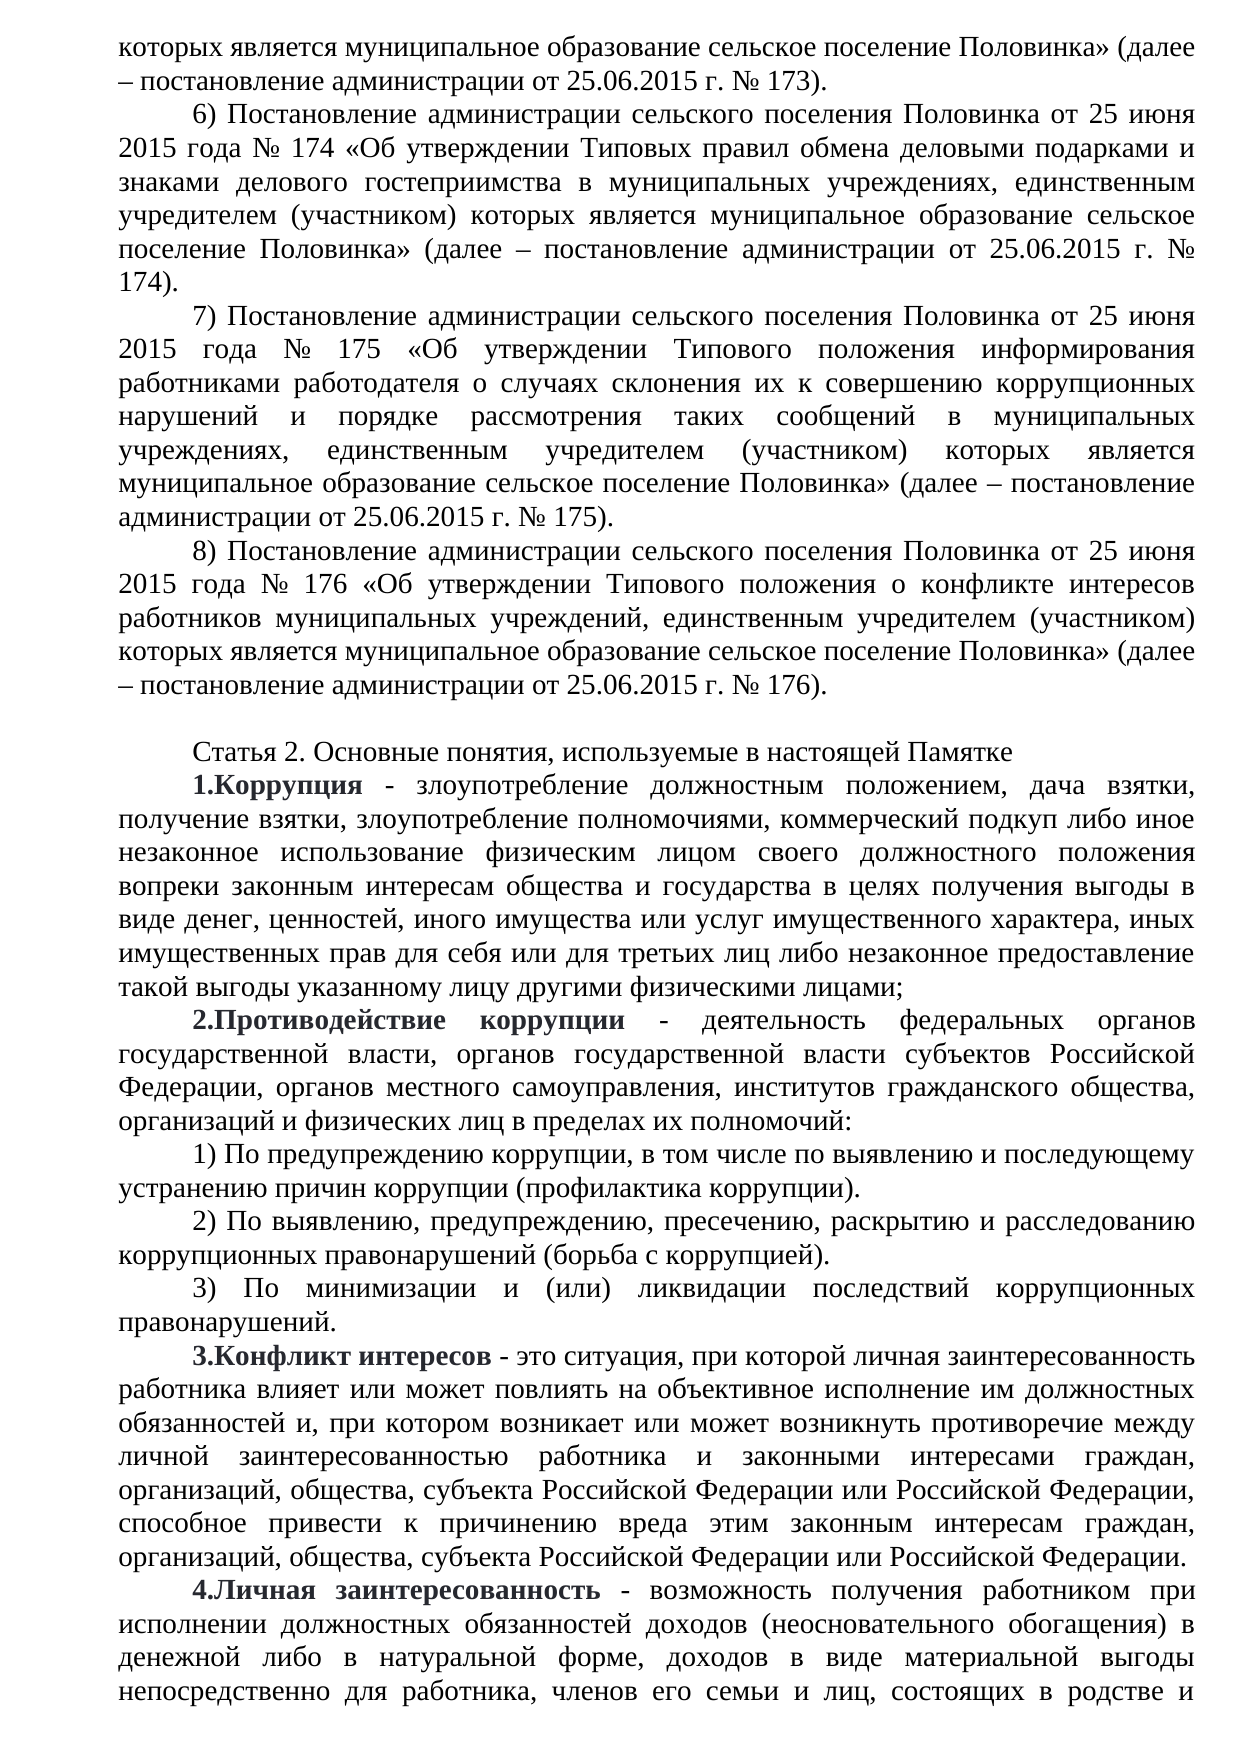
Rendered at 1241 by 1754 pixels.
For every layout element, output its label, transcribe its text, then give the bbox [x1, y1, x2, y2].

subtitle Статья 2. Основные понятия, используемые в настоящей Памятке [118, 734, 1196, 767]
text 1.Коррупция - злоупотребление должностным положением, дача взятки, получение взятки, злоупотребление полномочиями, коммерческий подкуп либо иное незаконное использование физическим лицом своего должностного положения вопреки законным интересам общества и государства в целях получения выгоды в виде денег, ценностей, иного имущества или услуг имущественного характера, иных имущественных прав для себя или для третьих лиц либо незаконное предоставление такой выгоды указанному лицу другими физическими лицами; [118, 767, 1196, 1002]
text 8) Постановление администрации сельского поселения Половинка от 25 июня 2015 года № 176 «Об утверждении Типового положения о конфликте интересов работников муниципальных учреждений, единственным учредителем (участником) которых является муниципальное образование сельское поселение Половинка» (далее – постановление администрации от 25.06.2015 г. № 176). [118, 533, 1196, 700]
text 3) По минимизации и (или) ликвидации последствий коррупционных правонарушений. [118, 1271, 1196, 1338]
text 7) Постановление администрации сельского поселения Половинка от 25 июня 2015 года № 175 «Об утверждении Типового положения информирования работниками работодателя о случаях склонения их к совершению коррупционных нарушений и порядке рассмотрения таких сообщений в муниципальных учреждениях, единственным учредителем (участником) которых является муниципальное образование сельское поселение Половинка» (далее – постановление администрации от 25.06.2015 г. № 175). [118, 298, 1196, 533]
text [118, 29, 1196, 97]
text 3.Конфликт интересов - это ситуация, при которой личная заинтересованность работника влияет или может повлиять на объективное исполнение им должностных обязанностей и, при котором возникает или может возникнуть противоречие между личной заинтересованностью работника и законными интересами граждан, организаций, общества, субъекта Российской Федерации или Российской Федерации, способное привести к причинению вреда этим законным интересам граждан, организаций, общества, субъекта Российской Федерации или Российской Федерации. [118, 1338, 1196, 1572]
text 2) По выявлению, предупреждению, пресечению, раскрытию и расследованию коррупционных правонарушений (борьба с коррупцией). [118, 1203, 1196, 1271]
text 1) По предупреждению коррупции, в том числе по выявлению и последующему устранению причин коррупции (профилактика коррупции). [118, 1136, 1196, 1203]
text 2.Противодействие коррупции - деятельность федеральных органов государственной власти, органов государственной власти субъектов Российской Федерации, органов местного самоуправления, институтов гражданского общества, организаций и физических лиц в пределах их полномочий: [118, 1002, 1196, 1136]
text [118, 1572, 1196, 1707]
text 6) Постановление администрации сельского поселения Половинка от 25 июня 2015 года № 174 «Об утверждении Типовых правил обмена деловыми подарками и знаками делового гостеприимства в муниципальных учреждениях, единственным учредителем (участником) которых является муниципальное образование сельское поселение Половинка» (далее – постановление администрации от 25.06.2015 г. № 174). [118, 97, 1196, 298]
